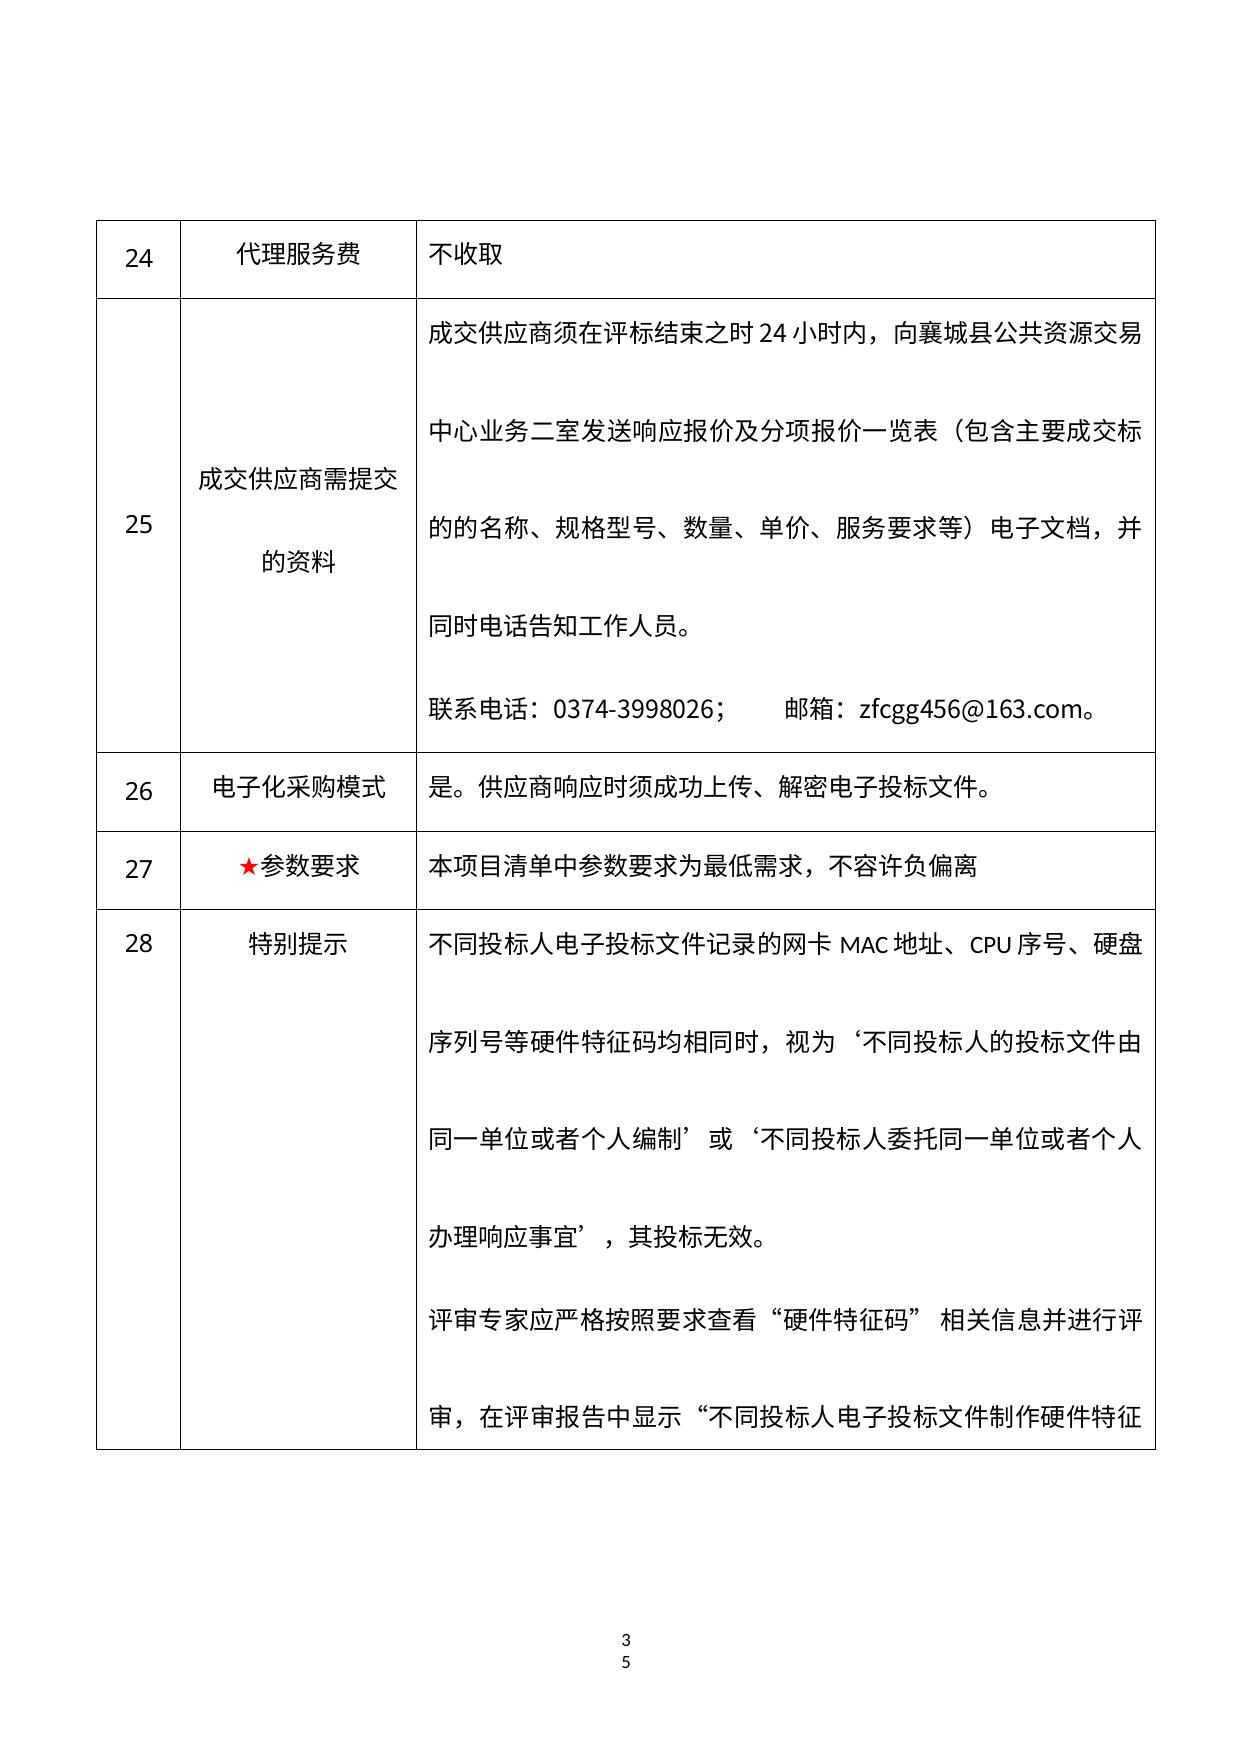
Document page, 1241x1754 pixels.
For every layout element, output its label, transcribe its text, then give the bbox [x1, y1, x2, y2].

table_cell 27 [97, 832, 180, 909]
table_cell 成交供应商须在评标结束之时24小时内，向襄城县公共资源交易中心业务二室发送响应报价及分项报价一览表（包含主要成交标的的名称、规格型号、数量、单价、服务要求等）电子文档，并同时电话告知工作人员。 联系电话：0374-3998026； 邮箱：zfcgg456@163.com。 [417, 299, 1155, 752]
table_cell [417, 910, 1155, 1448]
table_cell ★参数要求 [181, 832, 416, 909]
table_cell 是。供应商响应时须成功上传、解密电子投标文件。 [417, 753, 1155, 831]
table_cell 26 [97, 753, 180, 831]
table_cell 不收取 [417, 221, 1155, 298]
table_cell 25 [97, 299, 180, 752]
table_cell 24 [97, 221, 180, 298]
table_cell 代理服务费 [181, 221, 416, 298]
table_cell 特别提示 [181, 910, 416, 1448]
table_cell 本项目清单中参数要求为最低需求，不容许负偏离 [417, 832, 1155, 909]
table_cell 电子化采购模式 [181, 753, 416, 831]
table_cell 成交供应商需提交 的资料 [181, 299, 416, 752]
table_cell 28 [97, 910, 180, 1448]
